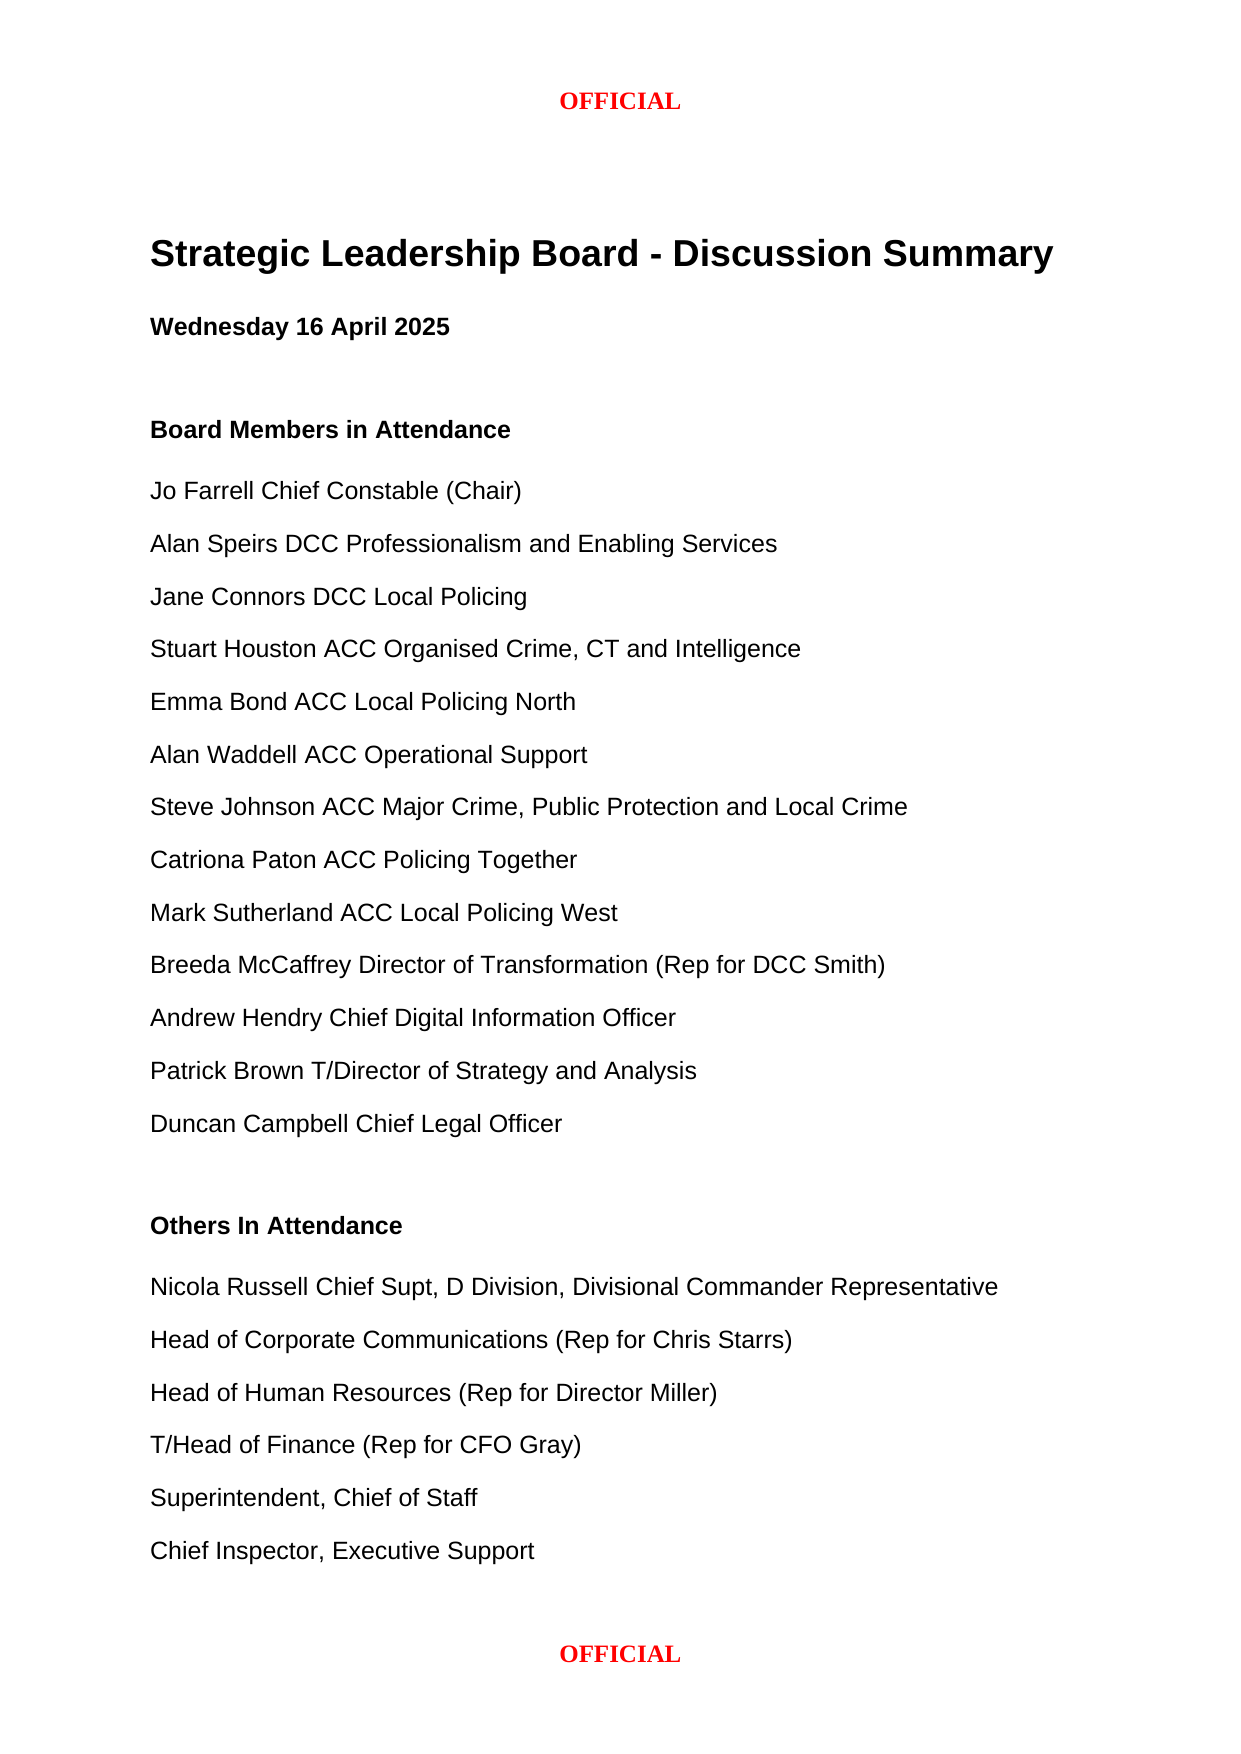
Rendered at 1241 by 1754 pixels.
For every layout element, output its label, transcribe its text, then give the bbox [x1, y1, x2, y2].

text Nicola Russell Chief Supt, D Division, Divisional Commander Representative [150, 1272, 1090, 1301]
text Chief Inspector, Executive Support [150, 1536, 1090, 1565]
text Catriona Paton ACC Policing Together [150, 845, 1090, 874]
text Superintendent, Chief of Staff [150, 1483, 1090, 1512]
text Emma Bond ACC Local Policing North [150, 687, 1090, 716]
text Steve Johnson ACC Major Crime, Public Protection and Local Crime [150, 792, 1090, 821]
text Jane Connors DCC Local Policing [150, 582, 1090, 610]
text Wednesday 16 April 2025 [150, 312, 1090, 341]
text Mark Sutherland ACC Local Policing West [150, 898, 1090, 927]
subtitle Strategic Leadership Board - Discussion Summary [150, 231, 1090, 274]
text Alan Speirs DCC Professionalism and Enabling Services [150, 529, 1090, 558]
text Alan Waddell ACC Operational Support [150, 740, 1090, 768]
subtitle Board Members in Attendance [150, 415, 1090, 444]
subtitle Others In Attendance [150, 1211, 1090, 1240]
text T/Head of Finance (Rep for CFO Gray) [150, 1431, 1090, 1459]
text Head of Corporate Communications (Rep for Chris Starrs) [150, 1325, 1090, 1354]
text Head of Human Resources (Rep for Director Miller) [150, 1378, 1090, 1407]
text Jo Farrell Chief Constable (Chair) [150, 476, 1090, 505]
text Andrew Hendry Chief Digital Information Officer [150, 1003, 1090, 1032]
text Breeda McCaffrey Director of Transformation (Rep for DCC Smith) [150, 951, 1090, 979]
text Duncan Campbell Chief Legal Officer [150, 1109, 1090, 1137]
text Stuart Houston ACC Organised Crime, CT and Intelligence [150, 634, 1090, 663]
text Patrick Brown T/Director of Strategy and Analysis [150, 1056, 1090, 1085]
